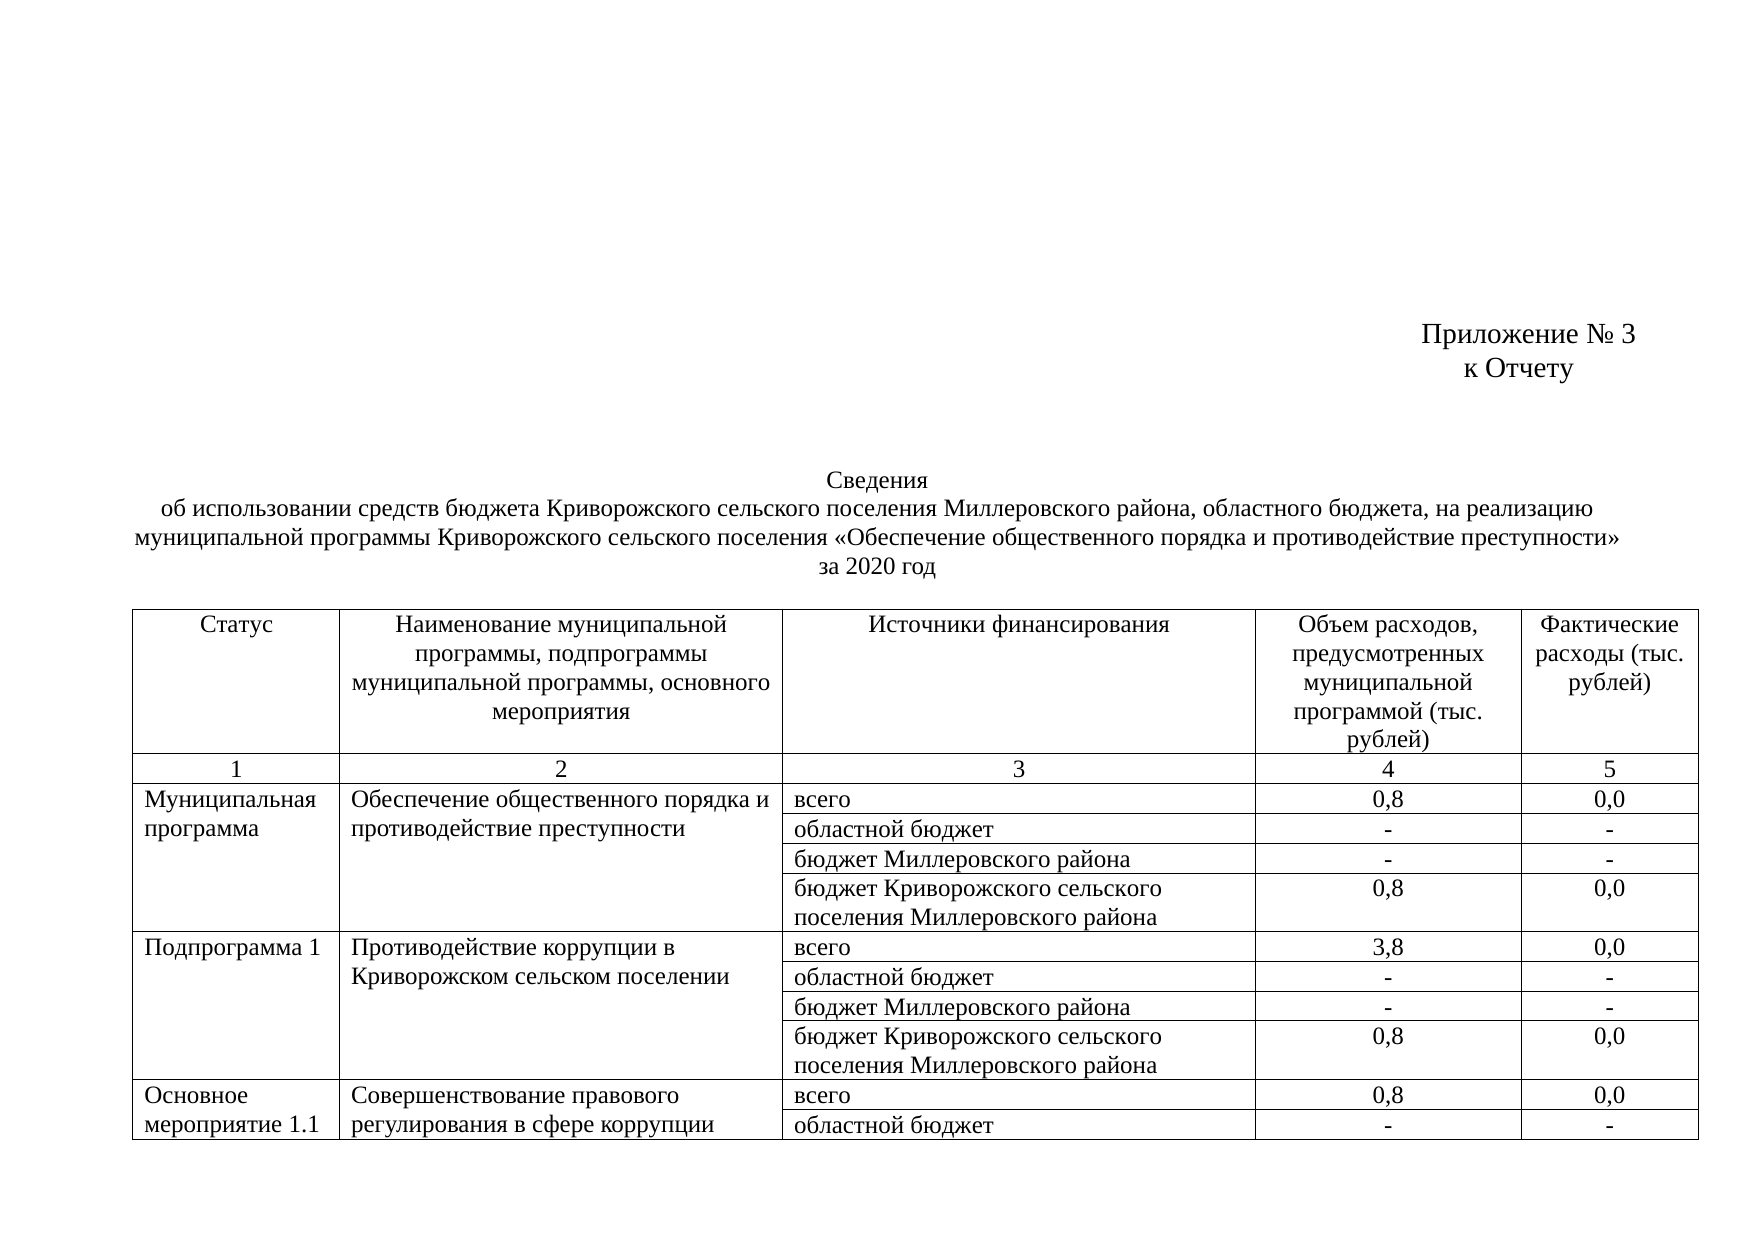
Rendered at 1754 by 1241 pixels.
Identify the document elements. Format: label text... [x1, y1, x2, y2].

table_cell областной бюджет [783, 962, 1255, 991]
table_cell 0,8 [1256, 1080, 1521, 1109]
table_cell Совершенствование правового регулирования в сфере коррупции [340, 1080, 782, 1138]
table_cell 1 [133, 754, 339, 783]
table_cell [783, 1021, 1255, 1079]
table_cell - [1522, 814, 1698, 843]
table_header Фактические расходы (тыс. рублей) [1522, 610, 1698, 753]
table_cell - [1256, 844, 1521, 872]
table_cell всего [783, 1080, 1255, 1109]
table_cell 4 [1256, 754, 1521, 783]
table_header Статус [133, 610, 339, 753]
table_cell 0,8 [1256, 1021, 1521, 1079]
table_cell 0,8 [1256, 874, 1521, 931]
table_cell 3 [783, 754, 1255, 783]
table_cell 0,0 [1522, 1021, 1698, 1079]
table_cell - [1522, 1110, 1698, 1138]
table_cell - [1256, 1110, 1521, 1138]
table_cell 0,0 [1522, 874, 1698, 931]
text Сведения [118, 465, 1636, 493]
table_cell 0,0 [1522, 1080, 1698, 1109]
text за 2020 год [118, 551, 1636, 580]
table_cell - [1256, 992, 1521, 1020]
table_cell - [1522, 992, 1698, 1020]
table_cell Основное мероприятие 1.1 [133, 1080, 339, 1138]
text об использовании средств бюджета Криворожского сельского поселения Миллеровского района, областного бюджета, на реализацию муниципальной программы Криворожского сельского поселения «Обеспечение общественного порядка и противодействие преступности» [118, 493, 1636, 551]
text к Отчету [118, 350, 1636, 383]
table_header Источники финансирования [783, 610, 1255, 753]
table_cell Муниципальная программа [133, 784, 339, 931]
table_cell - [1522, 962, 1698, 991]
table_cell 5 [1522, 754, 1698, 783]
table_cell - [1256, 962, 1521, 991]
table_header Наименование муниципальной программы, подпрограммы муниципальной программы, основного мероприятия [340, 610, 782, 753]
table_cell Обеспечение общественного порядка и противодействие преступности [340, 784, 782, 931]
table_cell - [1256, 814, 1521, 843]
table_header Объем расходов, предусмотренных муниципальной программой (тыс. рублей) [1256, 610, 1521, 753]
table_cell всего [783, 932, 1255, 961]
table_cell 0,0 [1522, 784, 1698, 813]
table_cell 0,8 [1256, 784, 1521, 813]
table_cell бюджет Миллеровского района [783, 992, 1255, 1020]
table_cell Подпрограмма 1 [133, 932, 339, 1079]
table_cell областной бюджет [783, 814, 1255, 843]
table_cell 2 [340, 754, 782, 783]
table_cell Противодействие коррупции в Криворожском сельском поселении [340, 932, 782, 1079]
table_cell - [1522, 844, 1698, 872]
table_cell 0,0 [1522, 932, 1698, 961]
table_cell бюджет Криворожского сельского поселения Миллеровского района [783, 874, 1255, 931]
text Приложение № 3 [118, 316, 1636, 350]
table_cell бюджет Миллеровского района [783, 844, 1255, 872]
table_cell областной бюджет [783, 1110, 1255, 1138]
table_cell всего [783, 784, 1255, 813]
table_cell 3,8 [1256, 932, 1521, 961]
